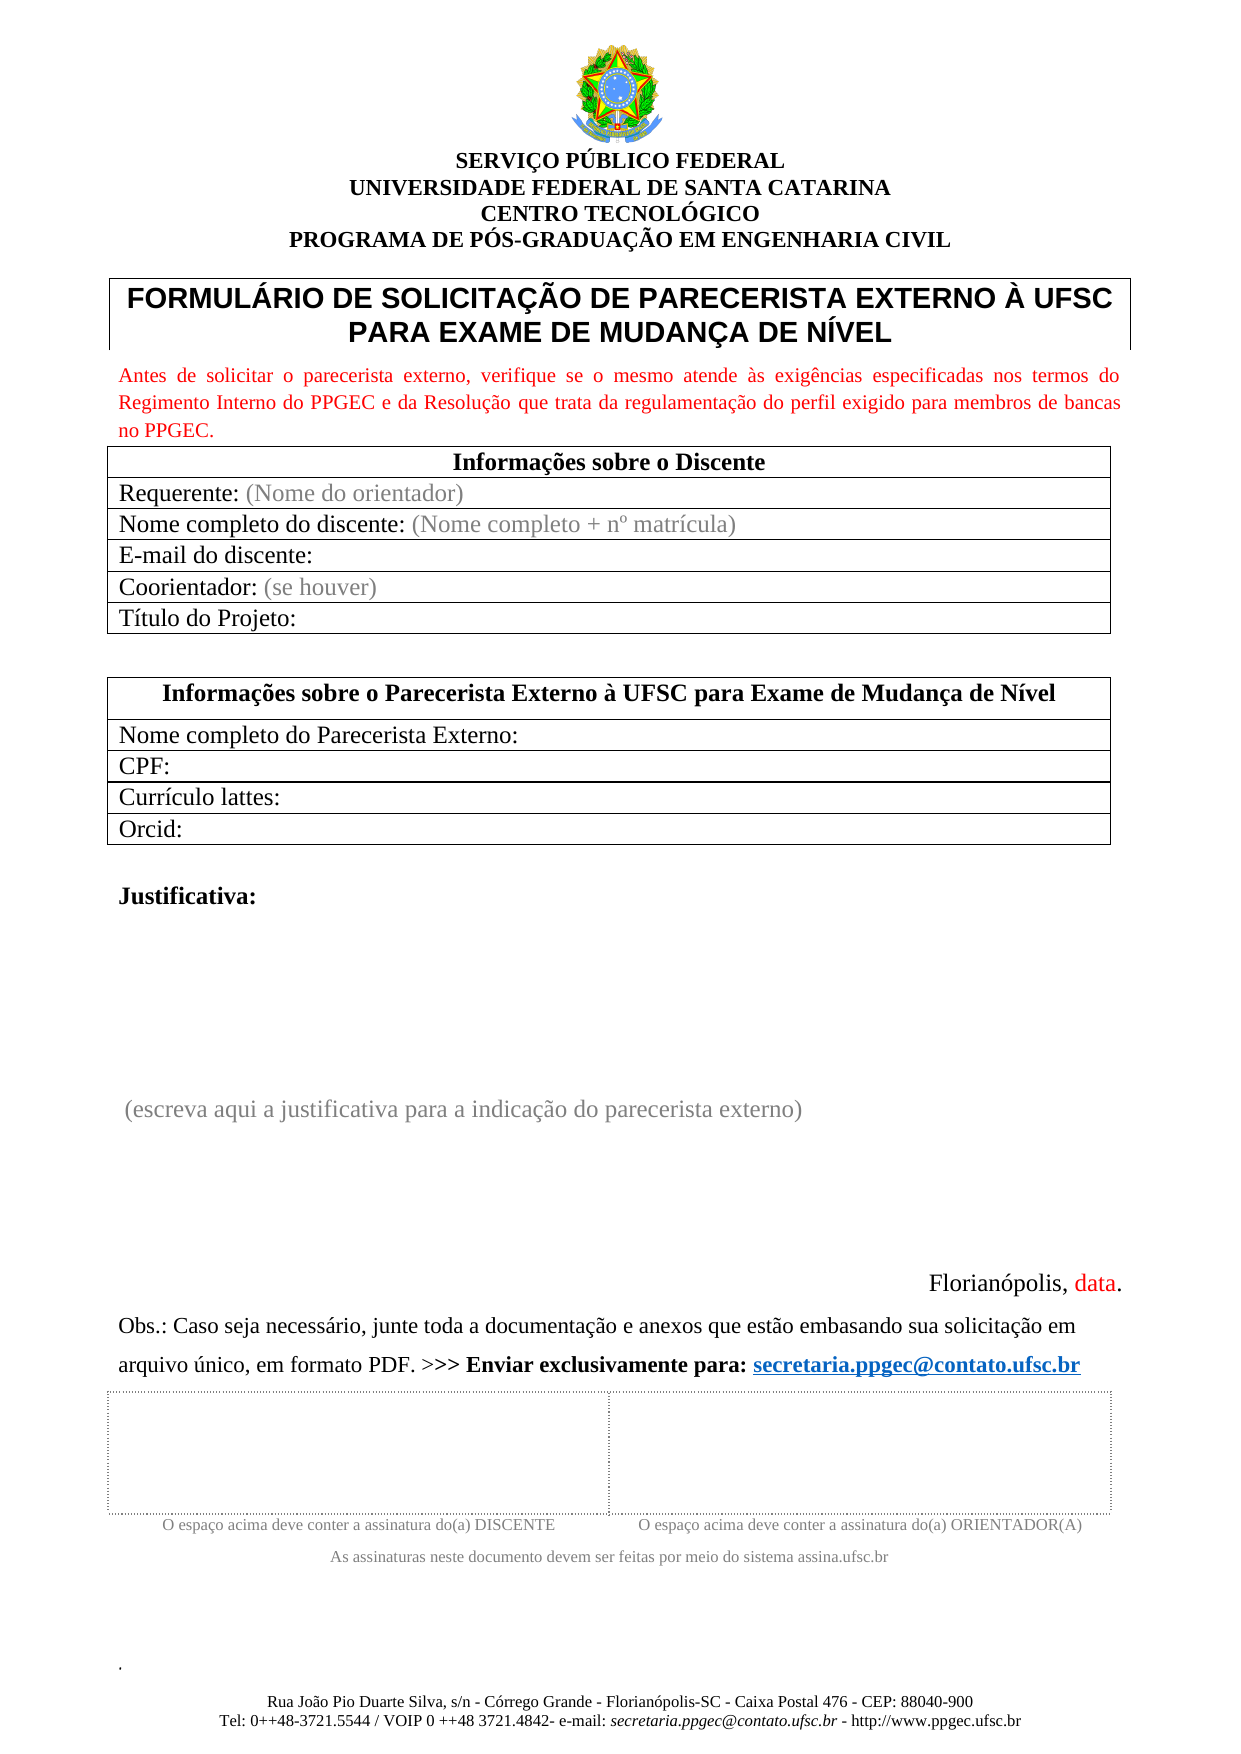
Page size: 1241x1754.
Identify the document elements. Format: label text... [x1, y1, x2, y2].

text Justificativa: [118, 881, 1122, 910]
table_header [609, 1391, 1111, 1513]
table_cell Título do Projeto: [108, 603, 1110, 633]
table_header Informações sobre o Discente [108, 447, 1110, 477]
text Florianópolis, data. [118, 1268, 1122, 1297]
text Antes de solicitar o parecerista externo, verifique se o mesmo atende às exigências especificadas nos termos do Regimento Interno do PPGEC e da Resolução que trata da regulamentação do perfil exigido para membros de bancas no PPGEC. [118, 363, 1122, 442]
text (escreva aqui a justificativa para a indicação do parecerista externo) [118, 1094, 1122, 1123]
text Obs.: Caso seja necessário, junte toda a documentação e anexos que estão embasando sua solicitação em arquivo único, em formato PDF. >>> Enviar exclusivamente para: secretaria.ppgec@contato.ufsc.br [118, 1312, 1122, 1377]
table_cell Nome completo do discente: (Nome completo + nº matrícula) [108, 509, 1110, 539]
table_header Informações sobre o Parecerista Externo à UFSC para Exame de Mudança de Nível [108, 678, 1110, 719]
picture [571, 45, 663, 143]
table_cell Coorientador: (se houver) [108, 572, 1110, 602]
table_cell E-mail do discente: [108, 540, 1110, 571]
table_cell Currículo lattes: [108, 783, 1110, 813]
table_cell Orcid: [108, 814, 1110, 844]
text FORMULÁRIO DE SOLICITAÇÃO DE PARECERISTA EXTERNO À UFSC PARA EXAME DE MUDANÇA DE NÍVEL [110, 279, 1130, 350]
table_cell O espaço acima deve conter a assinatura do(a) ORIENTADOR(A) [609, 1513, 1111, 1544]
table_cell O espaço acima deve conter a assinatura do(a) DISCENTE [108, 1513, 609, 1544]
table_header [108, 1391, 609, 1513]
table_cell Requerente: (Nome do orientador) [108, 478, 1110, 508]
table_cell CPF: [108, 751, 1110, 781]
table_cell As assinaturas neste documento devem ser feitas por meio do sistema assina.ufsc.br [108, 1544, 1111, 1576]
table_cell Nome completo do Parecerista Externo: [108, 720, 1110, 750]
